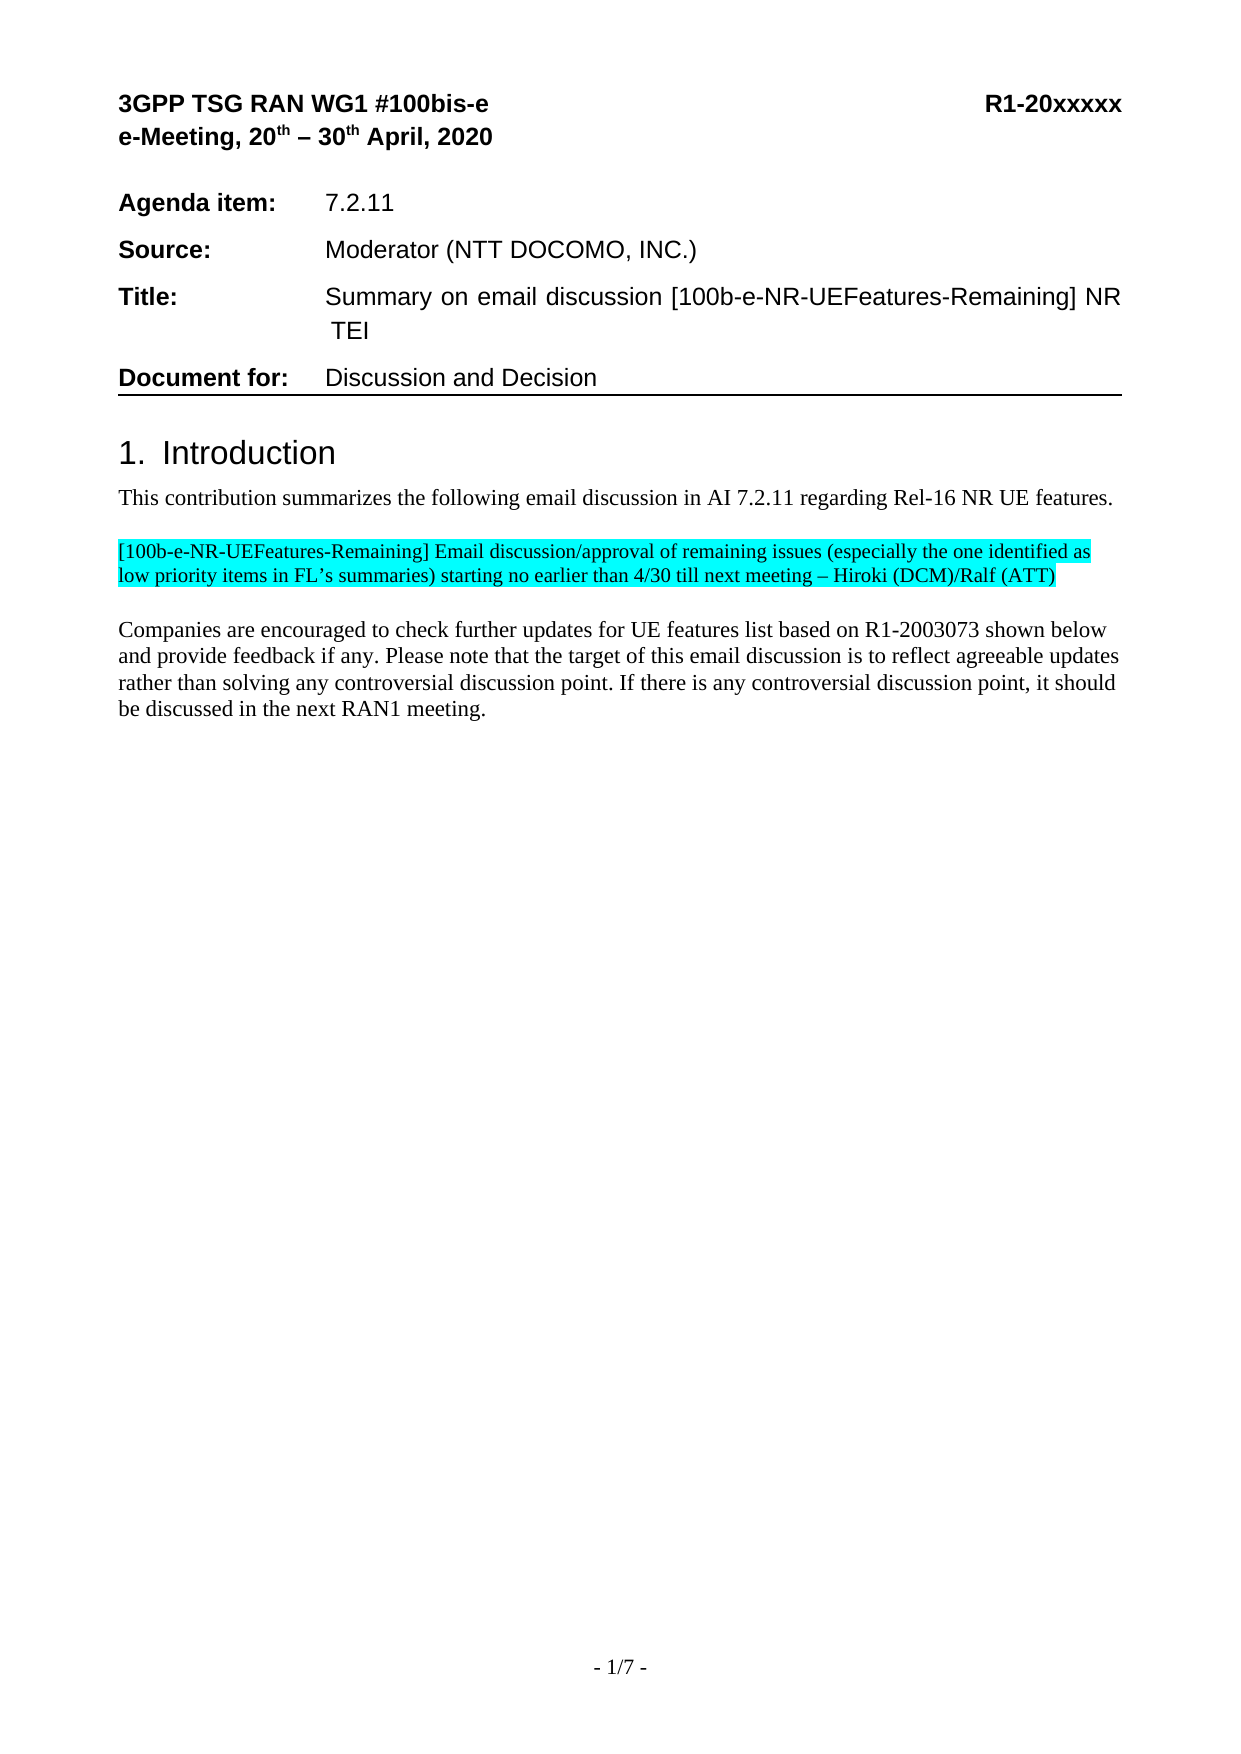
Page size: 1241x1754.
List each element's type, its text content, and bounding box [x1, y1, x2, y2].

text Title: Summary on email discussion [100b-e-NR-UEFeatures-Remaining] NR TEI [118, 282, 1122, 345]
text This contribution summarizes the following email discussion in AI 7.2.11 regarding Rel-16 NR UE features. [118, 484, 1122, 510]
text e-Meeting, 20th – 30th April, 2020 [118, 122, 1122, 150]
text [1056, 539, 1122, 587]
text Companies are encouraged to check further updates for UE features list based on R1-2003073 shown below and provide feedback if any. Please note that the target of this email discussion is to reflect agreeable updates rather than solving any controversial discussion point. If there is any controversial discussion point, it should be discussed in the next RAN1 meeting. [118, 616, 1122, 721]
text Source: Moderator (NTT DOCOMO, INC.) [118, 235, 1122, 263]
text 3GPP TSG RAN WG1 #100bis-e R1-20xxxxx [118, 89, 1122, 117]
text Agenda item: 7.2.11 [118, 188, 1122, 216]
text Document for: Discussion and Decision [118, 363, 1122, 394]
list Introduction [118, 433, 1122, 471]
